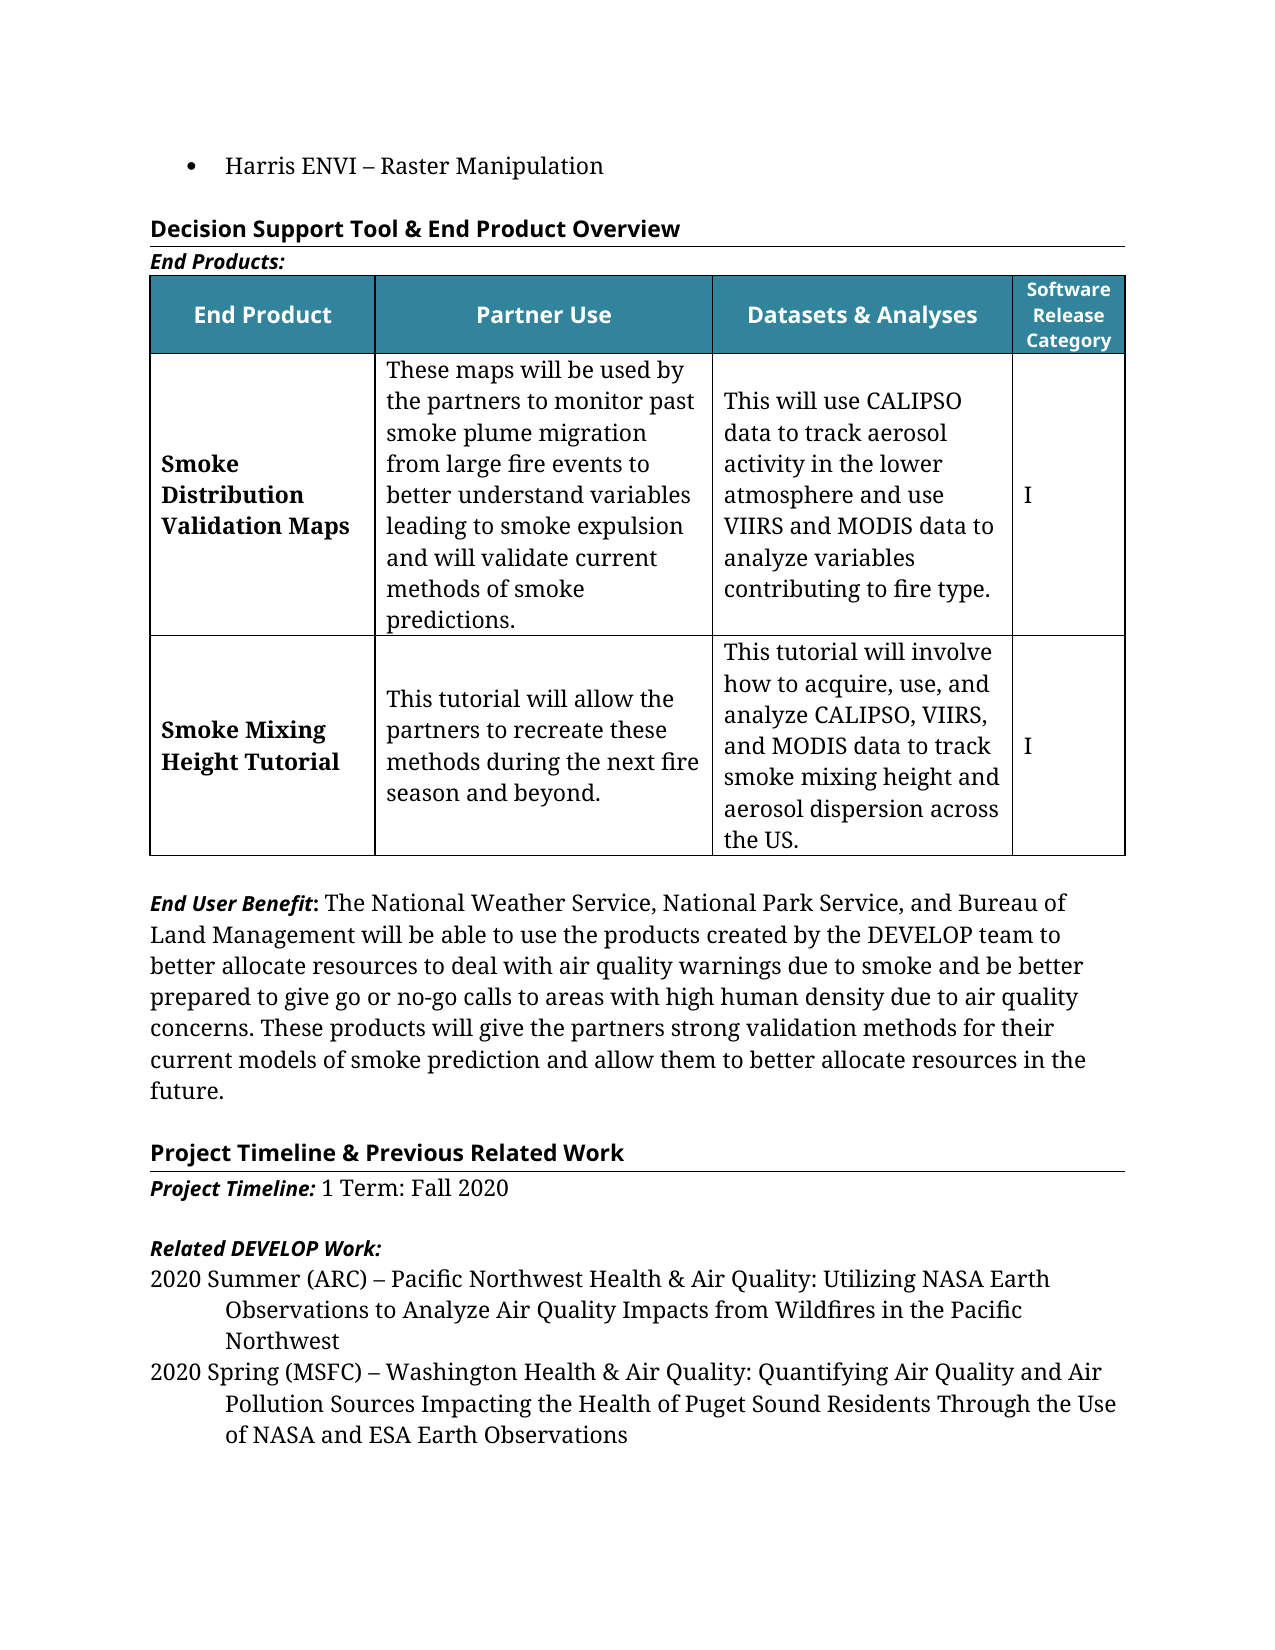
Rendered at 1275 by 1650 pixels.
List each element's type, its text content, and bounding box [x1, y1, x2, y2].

table_cell These maps will be used by the partners to monitor past smoke plume migration from large fire events to better understand variables leading to smoke expulsion and will validate current methods of smoke predictions. [376, 354, 712, 635]
text Project Timeline: 1 Term: Fall 2020 [150, 1172, 1125, 1203]
table_header End Product [151, 276, 374, 353]
table_header Software Release Category [1013, 276, 1124, 353]
table_cell This tutorial will involve how to acquire, use, and analyze CALIPSO, VIIRS, and MODIS data to track smoke mixing height and aerosol dispersion across the US. [713, 636, 1012, 855]
text 2020 Summer (ARC) – Pacific Northwest Health & Air Quality: Utilizing NASA Earth Observations to Analyze Air Quality Impacts from Wildfires in the Pacific Northwest [150, 1263, 1125, 1356]
text 2020 Spring (MSFC) – Washington Health & Air Quality: Quantifying Air Quality and Air Pollution Sources Impacting the Health of Puget Sound Residents Through the Use of NASA and ESA Earth Observations [150, 1356, 1125, 1450]
text Related DEVELOP Work: [150, 1234, 1125, 1263]
table_cell I [1013, 636, 1124, 855]
table_cell This will use CALIPSO data to track aerosol activity in the lower atmosphere and use VIIRS and MODIS data to analyze variables contributing to fire type. [713, 354, 1012, 635]
text End Products: [150, 247, 1125, 275]
table_cell I [1013, 354, 1124, 635]
list Harris ENVI – Raster Manipulation [187, 150, 1125, 181]
table_header Datasets & Analyses [713, 276, 1012, 353]
table_cell Smoke Distribution Validation Maps [151, 354, 374, 635]
table_cell Smoke Mixing Height Tutorial [151, 636, 374, 855]
table_cell This tutorial will allow the partners to recreate these methods during the next fire season and beyond. [376, 636, 712, 855]
text End User Benefit: The National Weather Service, National Park Service, and Bureau of Land Management will be able to use the products created by the DEVELOP team to better allocate resources to deal with air quality warnings due to smoke and be better prepared to give go or no-go calls to areas with high human density due to air quality concerns. These products will give the partners strong validation methods for their current models of smoke prediction and allow them to better allocate resources in the future. [150, 887, 1125, 1106]
text Decision Support Tool & End Product Overview [150, 212, 1125, 246]
text Project Timeline & Previous Related Work [150, 1137, 1125, 1171]
table_header Partner Use [376, 276, 712, 353]
